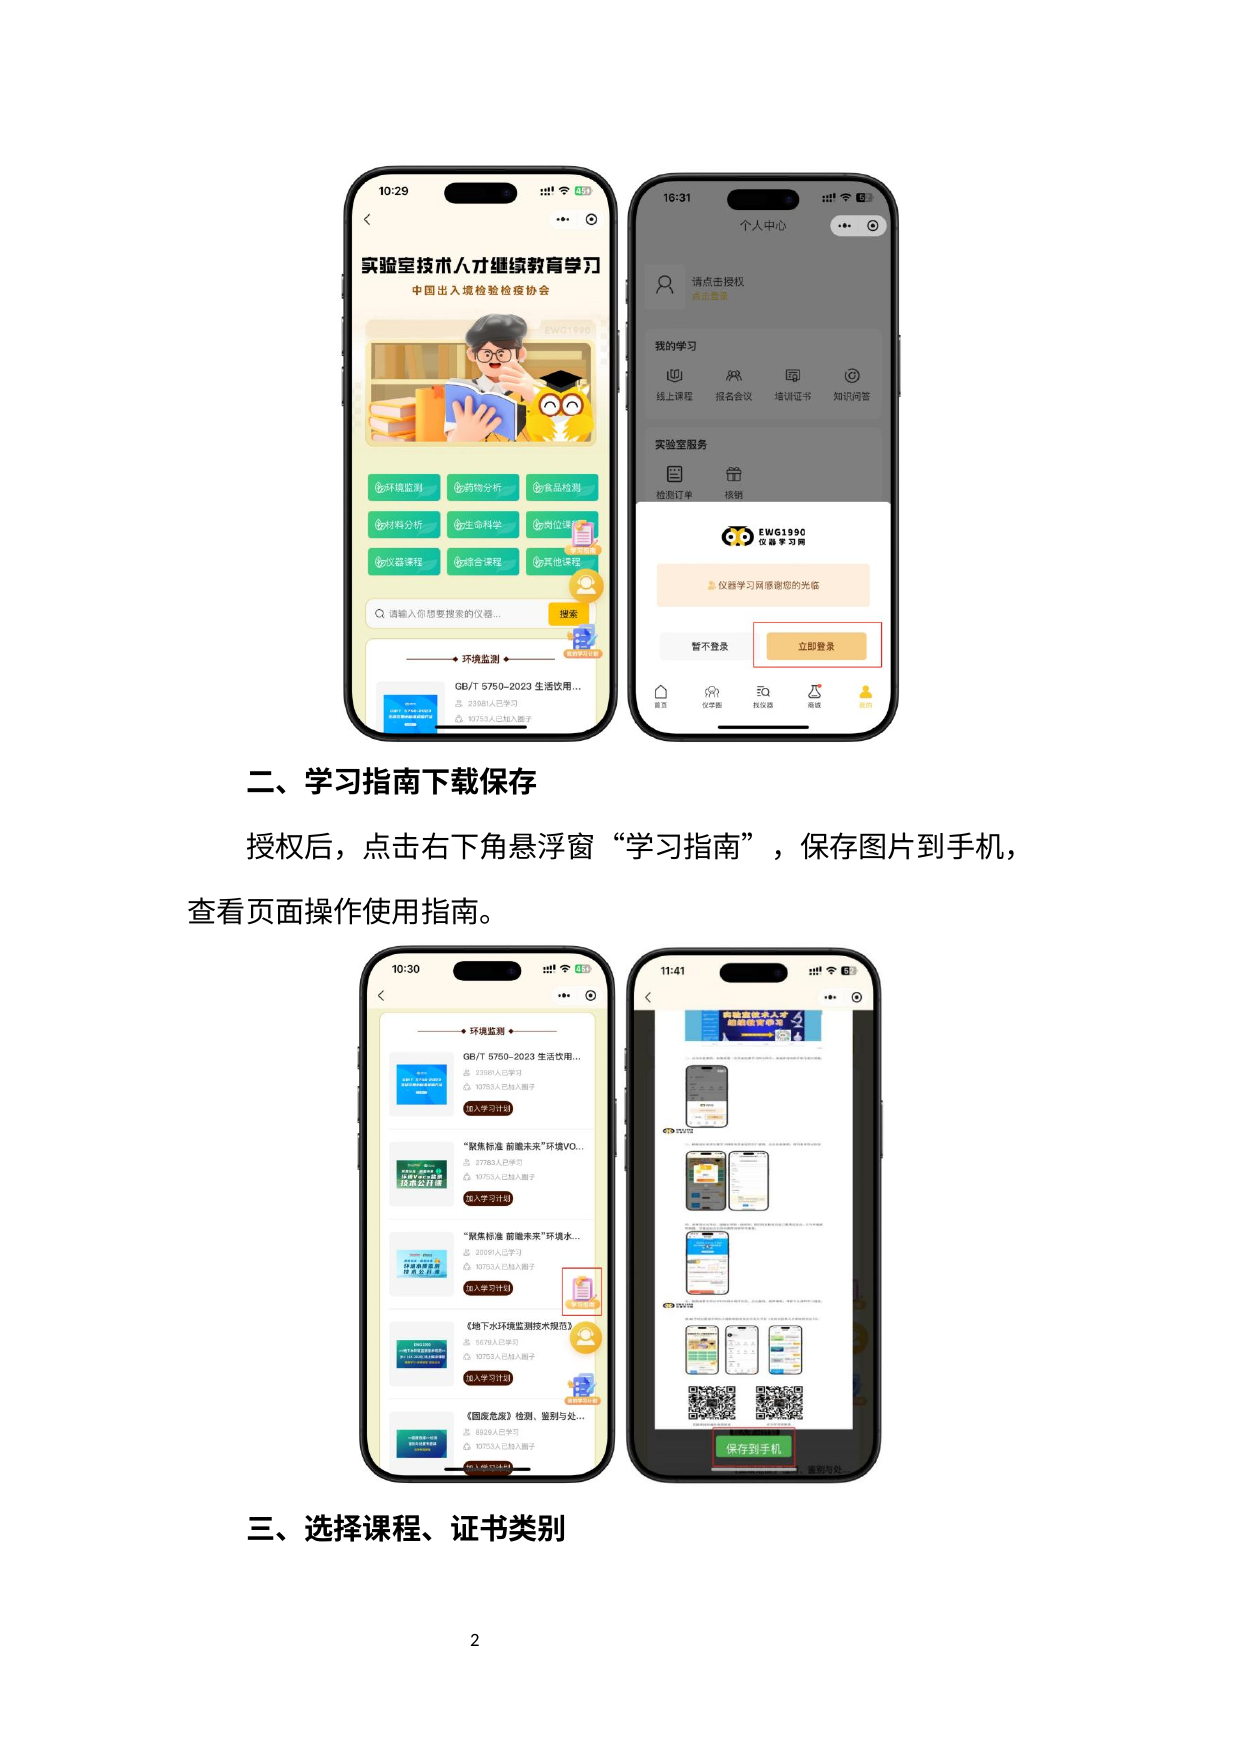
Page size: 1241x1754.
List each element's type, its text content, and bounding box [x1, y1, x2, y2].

list 学习指南下载保存 [187, 747, 1053, 812]
list 选择课程、证书类别 [187, 1494, 1053, 1559]
list 授权后，点击右下角悬浮窗“学习指南”，保存图片到手机，查看页面操作使用指南。 [187, 812, 1053, 942]
picture [353, 942, 887, 1487]
picture [337, 162, 904, 746]
